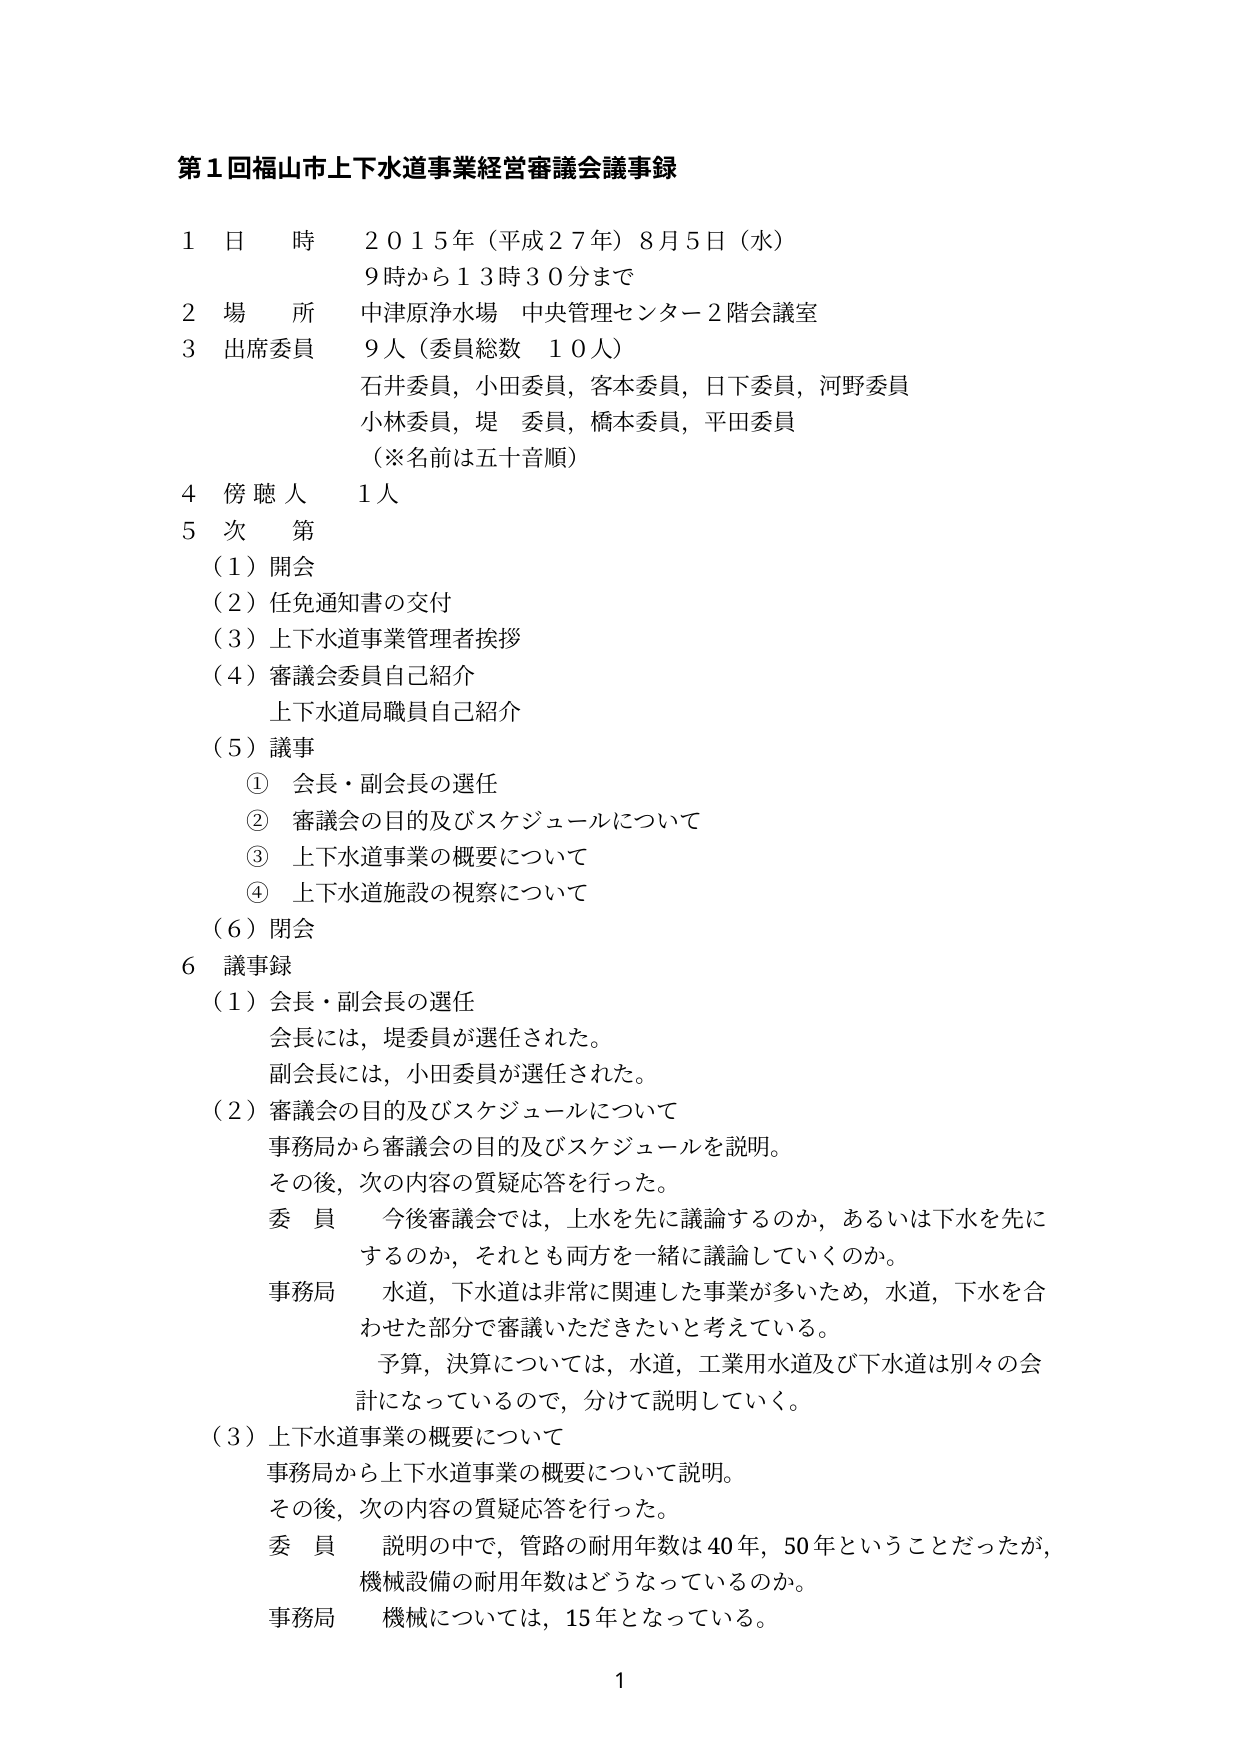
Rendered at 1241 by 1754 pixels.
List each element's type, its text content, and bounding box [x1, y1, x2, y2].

text 石井委員，小田委員，客本委員，日下委員，河野委員 [177, 366, 1063, 402]
text ３ 出席委員 ９人（委員総数 １０人） [177, 330, 1063, 366]
text その後，次の内容の質疑応答を行った。 [199, 1490, 1063, 1526]
text 会長には，堤委員が選任された。 [177, 1019, 1063, 1055]
text ９時から１３時３０分まで [177, 257, 1063, 294]
text （１）開会 [177, 547, 1063, 584]
text （５）議事 [177, 729, 1063, 765]
text （３）上下水道事業の概要について [199, 1417, 1063, 1454]
text 副会長には，小田委員が選任された。 [177, 1055, 1063, 1091]
text （２）審議会の目的及びスケジュールについて [177, 1091, 1063, 1127]
text （６）閉会 [177, 910, 1063, 946]
text 事務局 機械については，15年となっている。 [199, 1599, 1063, 1635]
text （１）会長・副会長の選任 [177, 982, 1063, 1019]
text 上下水道局職員自己紹介 [177, 692, 1063, 729]
text ④ 上下水道施設の視察について [177, 874, 1063, 910]
text その後，次の内容の質疑応答を行った。 [199, 1164, 1063, 1200]
text （２）任免通知書の交付 [177, 584, 1063, 620]
text （４）審議会委員自己紹介 [177, 656, 1063, 692]
text ６ 議事録 [177, 946, 1063, 982]
text ③ 上下水道事業の概要について [177, 837, 1063, 874]
text ２ 場 所 中津原浄水場 中央管理センター２階会議室 [177, 294, 1063, 330]
text （３）上下水道事業管理者挨拶 [177, 620, 1063, 656]
text ① 会長・副会長の選任 [177, 765, 1063, 801]
text 予算，決算については，水道，工業用水道及び下水道は別々の会計になっているので，分けて説明していく。 [355, 1345, 1063, 1417]
text １ 日 時 ２０１５年（平成２７年）８月５日（水） [177, 221, 1063, 257]
text ② 審議会の目的及びスケジュールについて [177, 801, 1063, 837]
text 事務局から審議会の目的及びスケジュールを説明。 [199, 1127, 1063, 1164]
text 小林委員，堤 委員，橋本委員，平田委員 [177, 402, 1063, 439]
text （※名前は五十音順） [177, 439, 1063, 475]
text ５ 次 第 [177, 511, 1063, 547]
text 委 員 説明の中で，管路の耐用年数は40年，50年ということだったが，機械設備の耐用年数はどうなっているのか。 [199, 1526, 1063, 1599]
text 事務局から上下水道事業の概要について説明。 [243, 1454, 1063, 1490]
text ４ 傍聴人 １人 [177, 475, 1063, 511]
text 第１回福山市上下水道事業経営審議会議事録 [177, 149, 1063, 185]
text 事務局 水道，下水道は非常に関連した事業が多いため，水道，下水を合わせた部分で審議いただきたいと考えている。 [199, 1272, 1063, 1345]
text 委 員 今後審議会では，上水を先に議論するのか，あるいは下水を先にするのか，それとも両方を一緒に議論していくのか。 [199, 1200, 1063, 1272]
